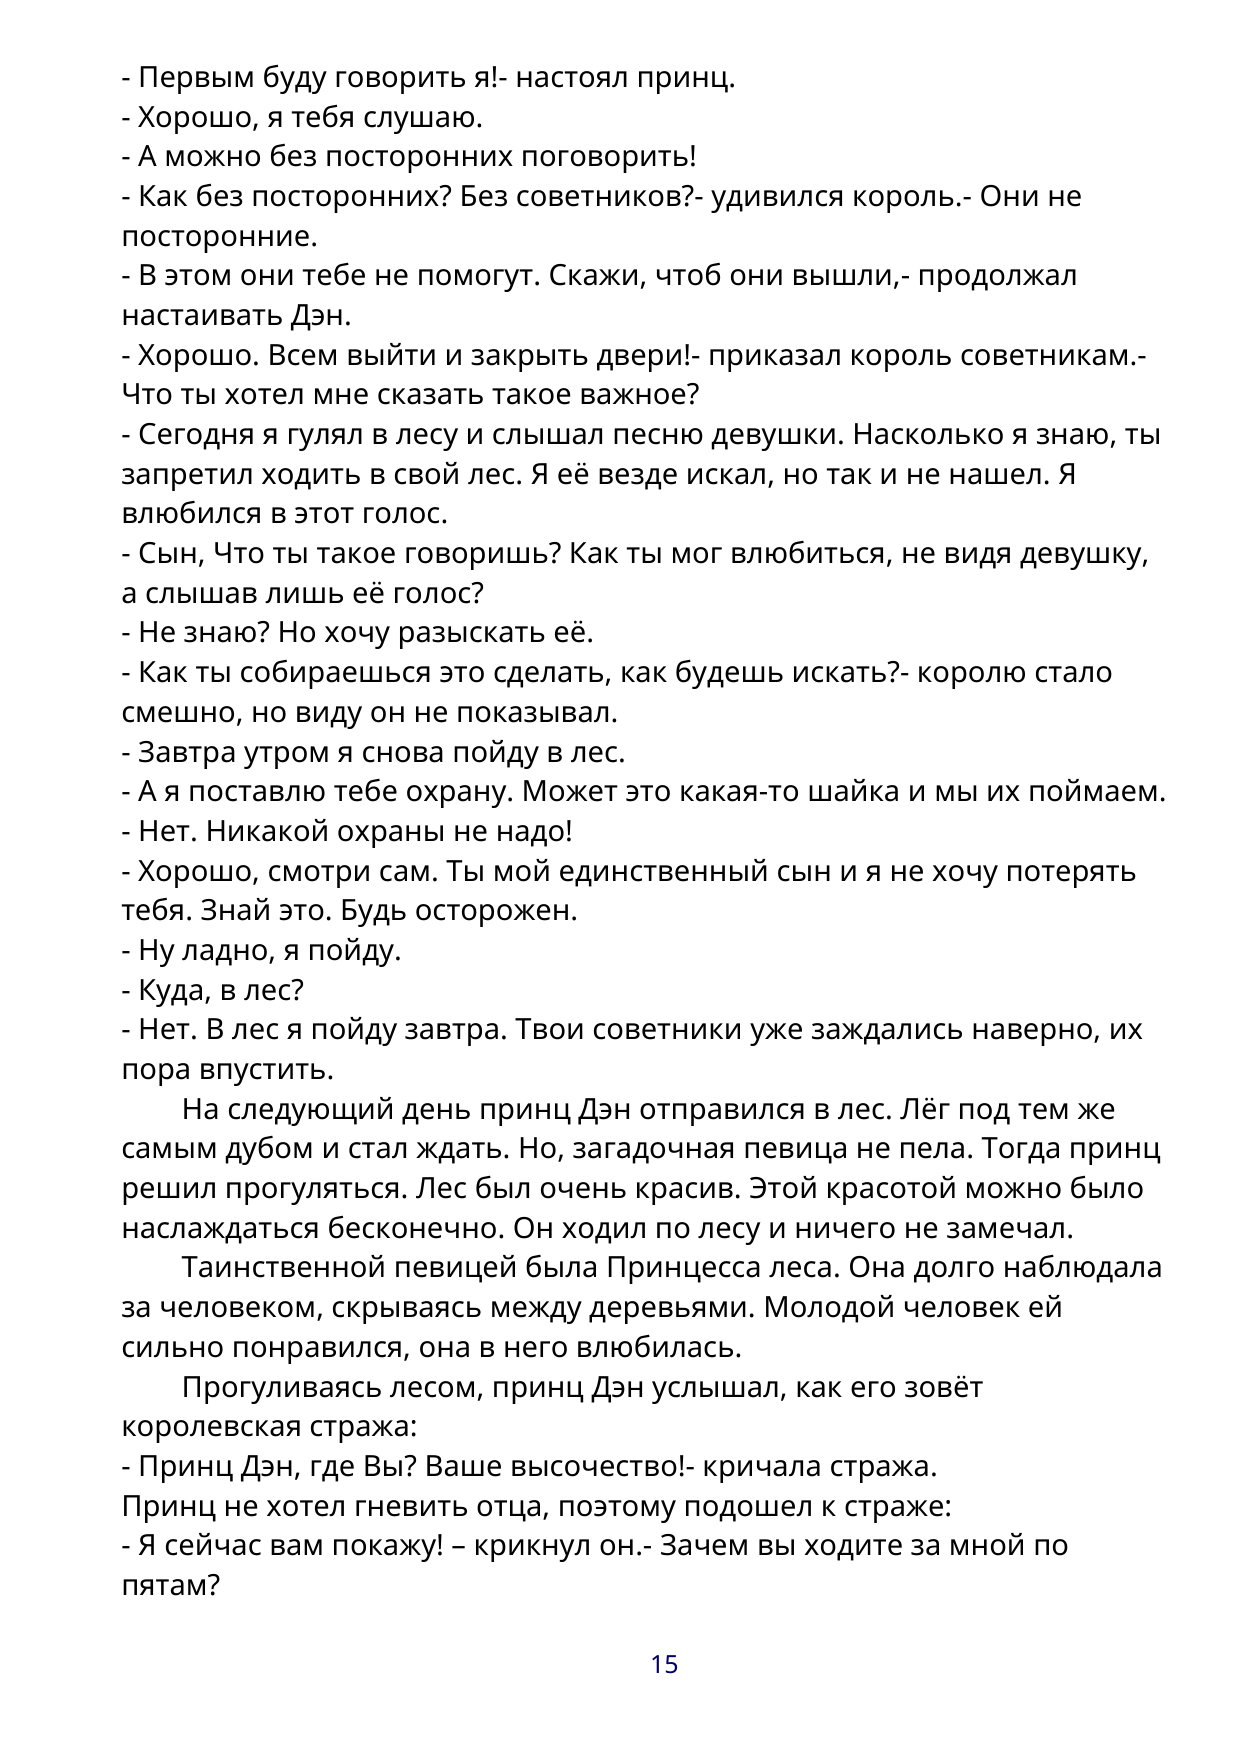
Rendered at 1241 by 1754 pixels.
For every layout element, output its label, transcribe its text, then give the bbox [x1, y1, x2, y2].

text - Принц Дэн, где Вы? Ваше высочество!- кричала стража. [121, 1445, 1171, 1485]
text Прогуливаясь лесом, принц Дэн услышал, как его зовёт королевская стража: [121, 1366, 1171, 1445]
text - Хорошо, смотри сам. Ты мой единственный сын и я не хочу потерять тебя. Знай это. Будь осторожен. [121, 850, 1171, 929]
text - Хорошо. Всем выйти и закрыть двери!- приказал король советникам.- Что ты хотел мне сказать такое важное? [121, 334, 1171, 413]
text Принц не хотел гневить отца, поэтому подошел к страже: [121, 1485, 1171, 1524]
text - Нет. В лес я пойду завтра. Твои советники уже заждались наверно, их пора впустить. [121, 1009, 1171, 1088]
text - Как без посторонних? Без советников?- удивился король.- Они не посторонние. [121, 175, 1171, 254]
text - Нет. Никакой охраны не надо! [121, 810, 1171, 850]
text - А можно без посторонних поговорить! [121, 136, 1171, 175]
text - Как ты собираешься это сделать, как будешь искать?- королю стало смешно, но виду он не показывал. [121, 651, 1171, 731]
text - Завтра утром я снова пойду в лес. [121, 731, 1171, 771]
text - Сегодня я гулял в лесу и слышал песню девушки. Насколько я знаю, ты запретил ходить в свой лес. Я её везде искал, но так и не нашел. Я влюбился в этот голос. [121, 413, 1171, 532]
text - Не знаю? Но хочу разыскать её. [121, 612, 1171, 651]
text - В этом они тебе не помогут. Скажи, чтоб они вышли,- продолжал настаивать Дэн. [121, 254, 1171, 334]
text - А я поставлю тебе охрану. Может это какая-то шайка и мы их поймаем. [121, 771, 1171, 810]
text - Ну ладно, я пойду. [121, 929, 1171, 969]
text - Первым буду говорить я!- настоял принц. [121, 56, 1171, 96]
text - Сын, Что ты такое говоришь? Как ты мог влюбиться, не видя девушку, а слышав лишь её голос? [121, 532, 1171, 612]
text - Куда, в лес? [121, 969, 1171, 1009]
text Таинственной певицей была Принцесса леса. Она долго наблюдала за человеком, скрываясь между деревьями. Молодой человек ей сильно понравился, она в него влюбилась. [121, 1247, 1171, 1366]
text - Хорошо, я тебя слушаю. [121, 96, 1171, 136]
text - Я сейчас вам покажу! – крикнул он.- Зачем вы ходите за мной по пятам? [121, 1524, 1171, 1604]
text На следующий день принц Дэн отправился в лес. Лёг под тем же самым дубом и стал ждать. Но, загадочная певица не пела. Тогда принц решил прогуляться. Лес был очень красив. Этой красотой можно было наслаждаться бесконечно. Он ходил по лесу и ничего не замечал. [121, 1088, 1171, 1247]
